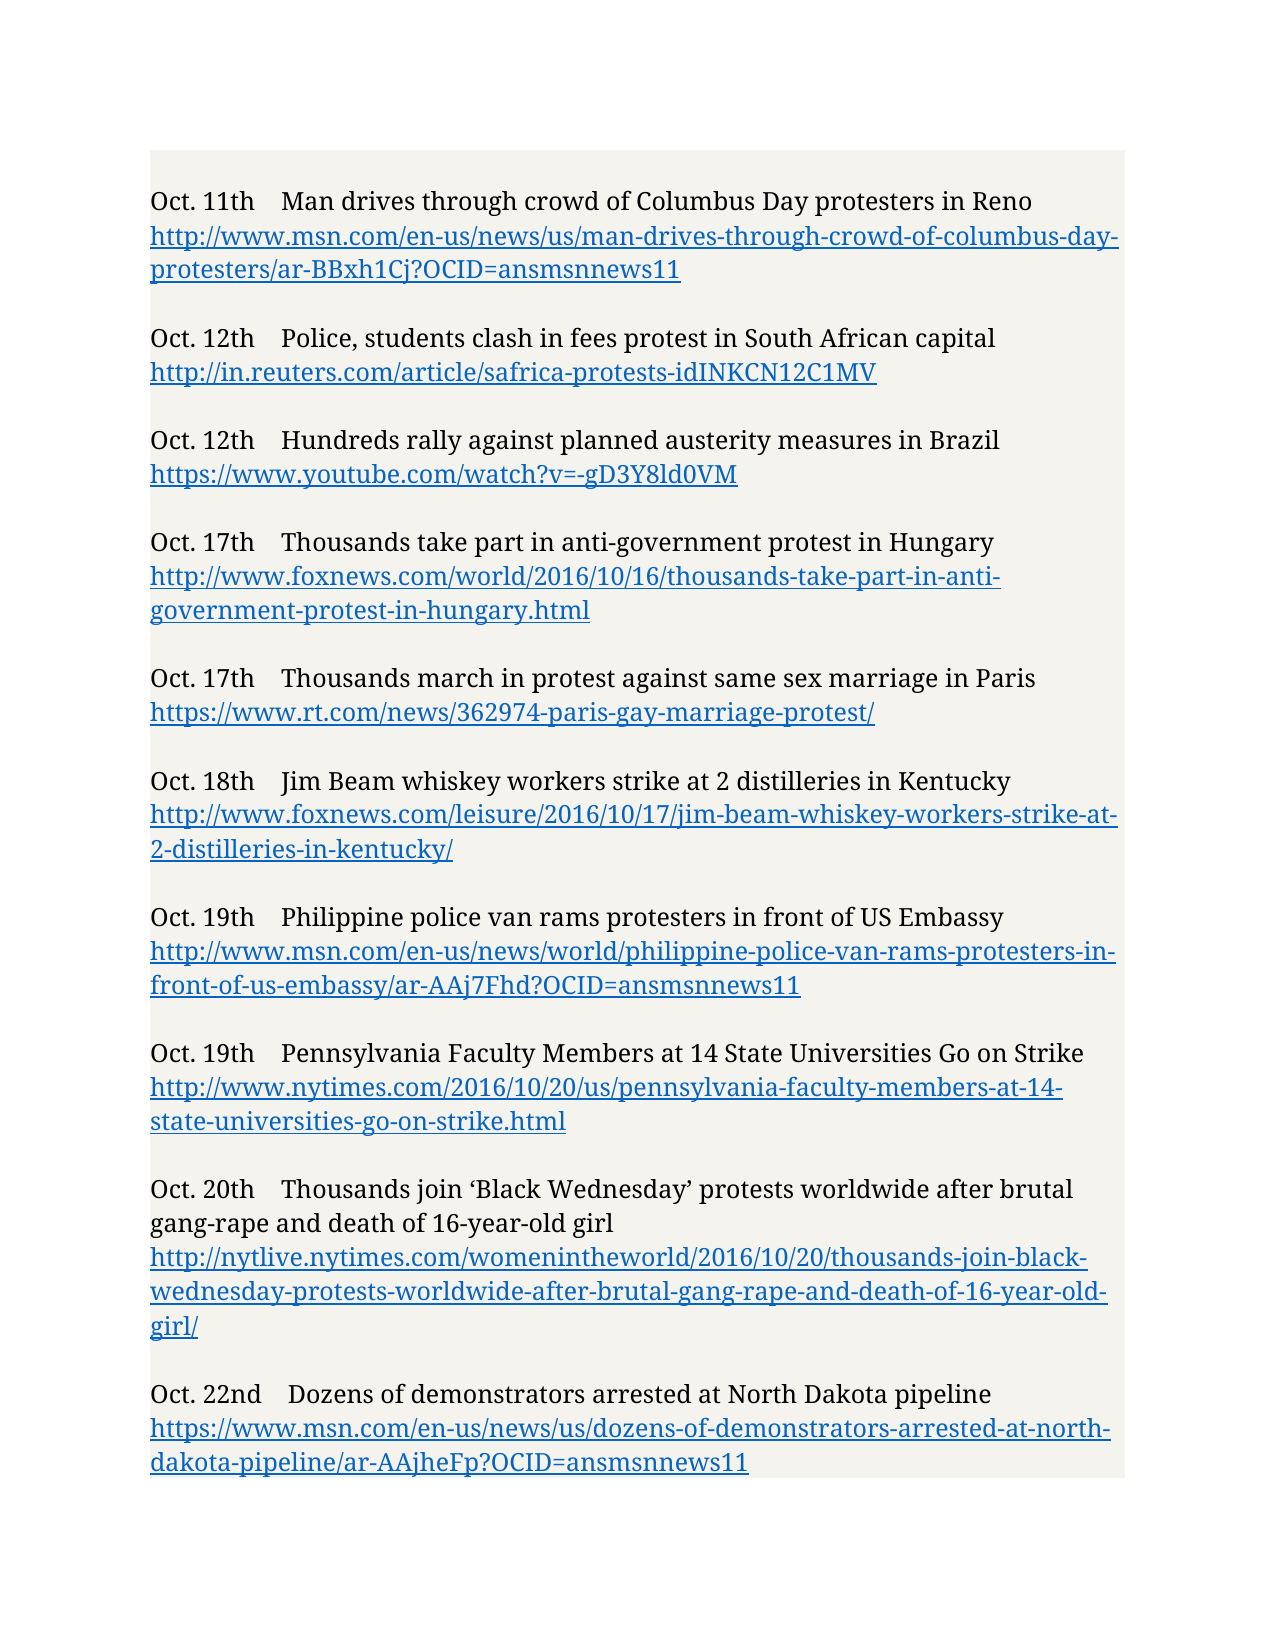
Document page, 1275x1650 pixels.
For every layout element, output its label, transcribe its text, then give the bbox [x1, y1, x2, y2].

text Oct. 19th Pennsylvania Faculty Members at 14 State Universities Go on Strike http://www.nytimes.com/2016/10/20/us/pennsylvania-faculty-members-at-14-state-universities-go-on-strike.html [150, 1002, 1125, 1138]
text Oct. 12th Hundreds rally against planned austerity measures in Brazil https://www.youtube.com/watch?v=-gD3Y8ld0VM [150, 388, 1125, 491]
text Oct. 17th Thousands march in protest against same sex marriage in Paris https://www.rt.com/news/362974-paris-gay-marriage-protest/ [150, 627, 1125, 729]
text Oct. 20th Thousands join ‘Black Wednesday’ protests worldwide after brutal gang-rape and death of 16-year-old girl http://nytlive.nytimes.com/womenintheworld/2016/10/20/thousands-join-black-wednesday-protests-worldwide-after-brutal-gang-rape-and-death-of-16-year-old-girl/ [150, 1138, 1125, 1342]
text Oct. 19th Philippine police van rams protesters in front of US Embassy http://www.msn.com/en-us/news/world/philippine-police-van-rams-protesters-in-front-of-us-embassy/ar-AAj7Fhd?OCID=ansmsnnews11 [150, 865, 1125, 1002]
text Oct. 12th Police, students clash in fees protest in South African capital http://in.reuters.com/article/safrica-protests-idINKCN12C1MV [150, 286, 1125, 388]
text Oct. 22nd Dozens of demonstrators arrested at North Dakota pipeline https://www.msn.com/en-us/news/us/dozens-of-demonstrators-arrested-at-north-dakota-pipeline/ar-AAjheFp?OCID=ansmsnnews11 [150, 1342, 1125, 1478]
text Oct. 18th Jim Beam whiskey workers strike at 2 distilleries in Kentucky http://www.foxnews.com/leisure/2016/10/17/jim-beam-whiskey-workers-strike-at-2-distilleries-in-kentucky/ [150, 729, 1125, 865]
text Oct. 17th Thousands take part in anti-government protest in Hungary http://www.foxnews.com/world/2016/10/16/thousands-take-part-in-anti-government-protest-in-hungary.html [150, 491, 1125, 627]
text Oct. 11th Man drives through crowd of Columbus Day protesters in Reno http://www.msn.com/en-us/news/us/man-drives-through-crowd-of-columbus-day-protesters/ar-BBxh1Cj?OCID=ansmsnnews11 [150, 150, 1125, 286]
